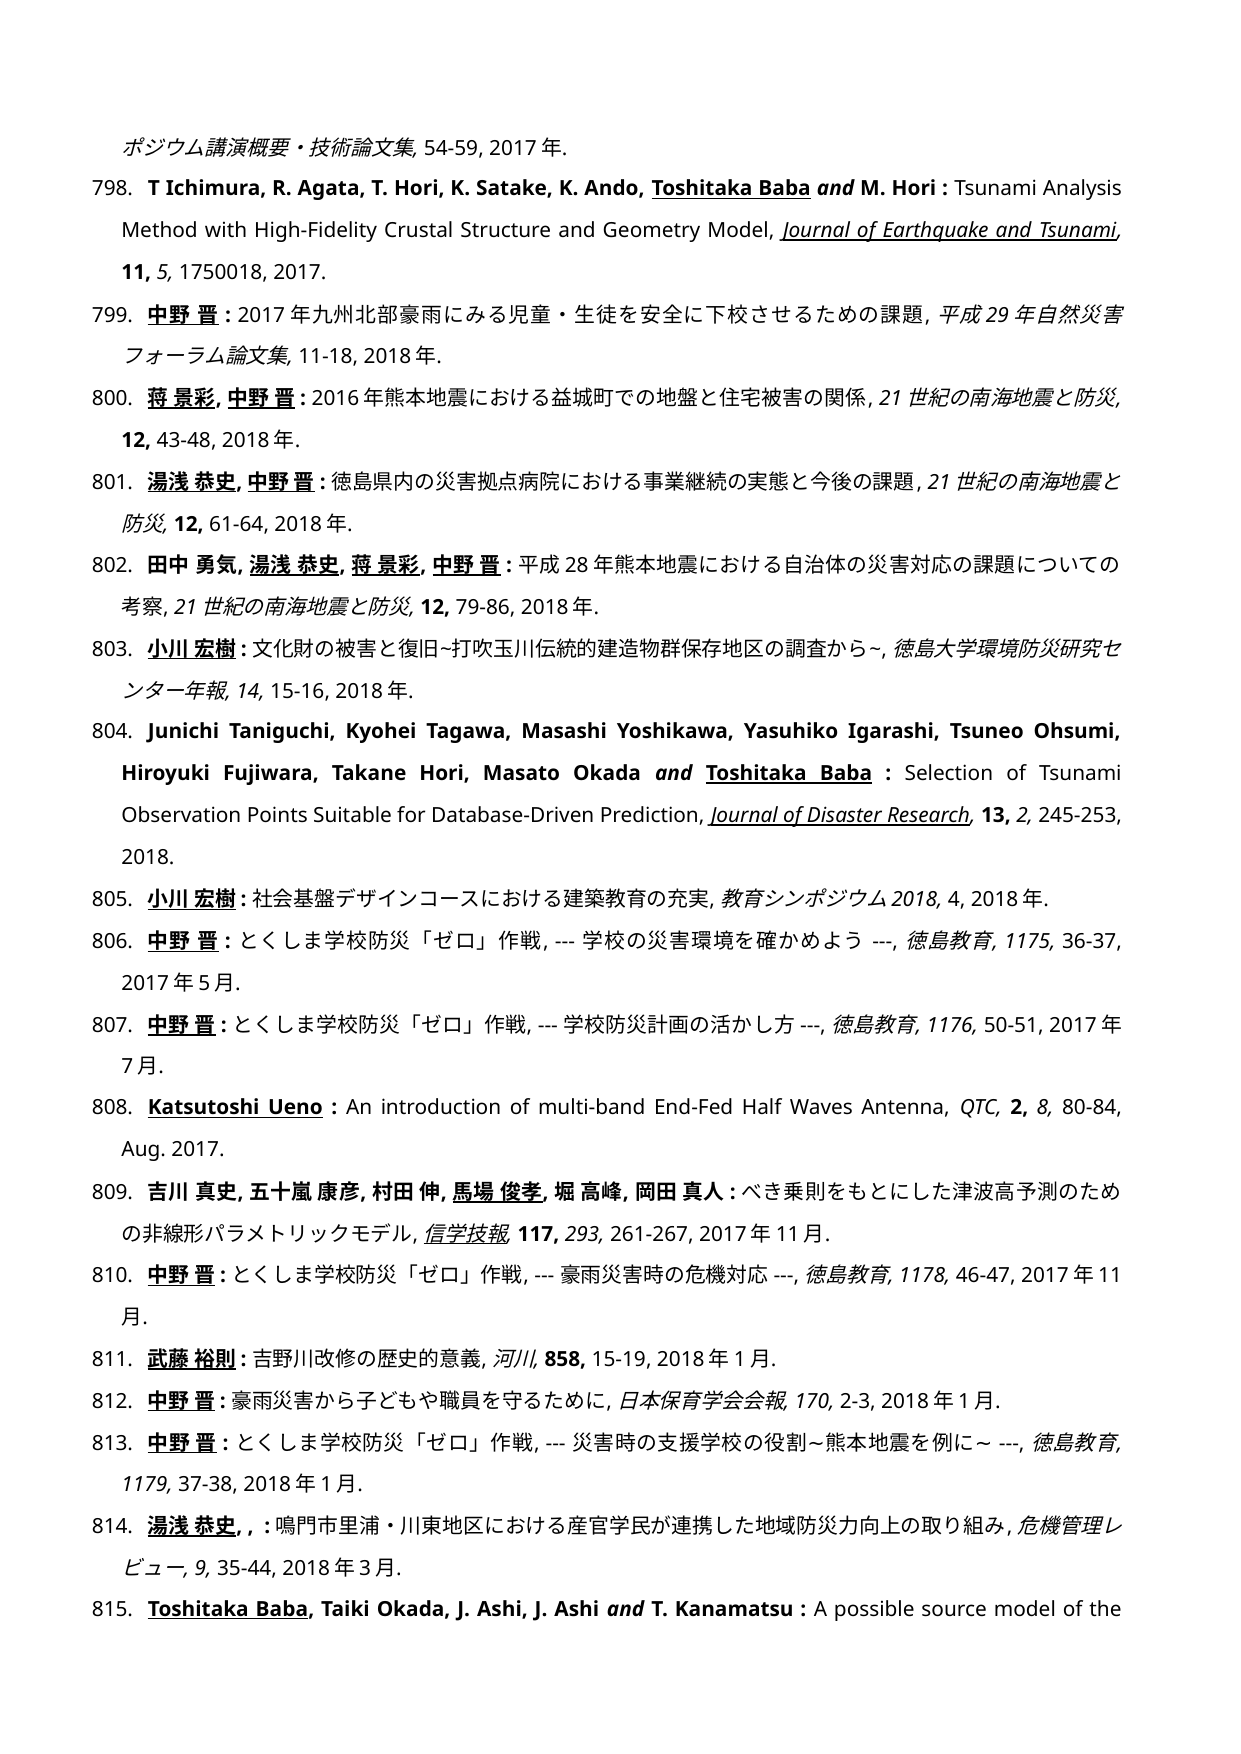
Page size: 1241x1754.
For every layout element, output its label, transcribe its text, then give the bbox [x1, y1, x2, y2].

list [92, 1587, 1122, 1629]
list 中野 晋 : とくしま学校防災「ゼロ」作戦, --- 学校の災害環境を確かめよう ---, 徳島教育, 1175, 36-37, 2017年5月. [92, 919, 1122, 1002]
list 湯浅 恭史, , : 鳴門市里浦・川東地区における産官学民が連携した地域防災力向上の取り組み, 危機管理レビュー, 9, 35-44, 2018年3月. [92, 1503, 1122, 1587]
list 中野 晋 : とくしま学校防災「ゼロ」作戦, --- 豪雨災害時の危機対応 ---, 徳島教育, 1178, 46-47, 2017年11月. [92, 1253, 1122, 1336]
list Junichi Taniguchi, Kyohei Tagawa, Masashi Yoshikawa, Yasuhiko Igarashi, Tsuneo Ohsumi, Hiroyuki Fujiwara, Takane Hori, Masato Okada and Toshitaka Baba : Selection of Tsunami Observation Points Suitable for Database-Driven Prediction, Journal of Disaster Research, 13, 2, 245-253, 2018. [92, 710, 1122, 877]
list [92, 125, 1122, 167]
list 吉川 真史, 五十嵐 康彦, 村田 伸, 馬場 俊孝, 堀 高峰, 岡田 真人 : べき乗則をもとにした津波高予測のための非線形パラメトリックモデル, 信学技報, 117, 293, 261-267, 2017年11月. [92, 1169, 1122, 1253]
list 武藤 裕則 : 吉野川改修の歴史的意義, 河川, 858, 15-19, 2018年1月. [92, 1336, 1122, 1378]
list 小川 宏樹 : 文化財の被害と復旧~打吹玉川伝統的建造物群保存地区の調査から~, 徳島大学環境防災研究センター年報, 14, 15-16, 2018年. [92, 626, 1122, 710]
list 小川 宏樹 : 社会基盤デザインコースにおける建築教育の充実, 教育シンポジウム2018, 4, 2018年. [92, 877, 1122, 919]
list Katsutoshi Ueno : An introduction of multi-band End-Fed Half Waves Antenna, QTC, 2, 8, 80-84, Aug. 2017. [92, 1086, 1122, 1169]
list 中野 晋 : 豪雨災害から子どもや職員を守るために, 日本保育学会会報, 170, 2-3, 2018年1月. [92, 1378, 1122, 1420]
list 田中 勇気, 湯浅 恭史, 蒋 景彩, 中野 晋 : 平成28年熊本地震における自治体の災害対応の課題についての考察, 21世紀の南海地震と防災, 12, 79-86, 2018年. [92, 543, 1122, 626]
list 中野 晋 : とくしま学校防災「ゼロ」作戦, --- 災害時の支援学校の役割∼熊本地震を例に∼ ---, 徳島教育, 1179, 37-38, 2018年1月. [92, 1420, 1122, 1503]
list T Ichimura, R. Agata, T. Hori, K. Satake, K. Ando, Toshitaka Baba and M. Hori : Tsunami Analysis Method with High-Fidelity Crustal Structure and Geometry Model, Journal of Earthquake and Tsunami, 11, 5, 1750018, 2017. [92, 167, 1122, 292]
list 中野 晋 : 2017年九州北部豪雨にみる児童・生徒を安全に下校させるための課題, 平成29年自然災害フォーラム論文集, 11-18, 2018年. [92, 292, 1122, 376]
list 中野 晋 : とくしま学校防災「ゼロ」作戦, --- 学校防災計画の活かし方 ---, 徳島教育, 1176, 50-51, 2017年7月. [92, 1002, 1122, 1086]
list 蒋 景彩, 中野 晋 : 2016年熊本地震における益城町での地盤と住宅被害の関係, 21世紀の南海地震と防災, 12, 43-48, 2018年. [92, 376, 1122, 459]
list 湯浅 恭史, 中野 晋 : 徳島県内の災害拠点病院における事業継続の実態と今後の課題, 21世紀の南海地震と防災, 12, 61-64, 2018年. [92, 459, 1122, 543]
